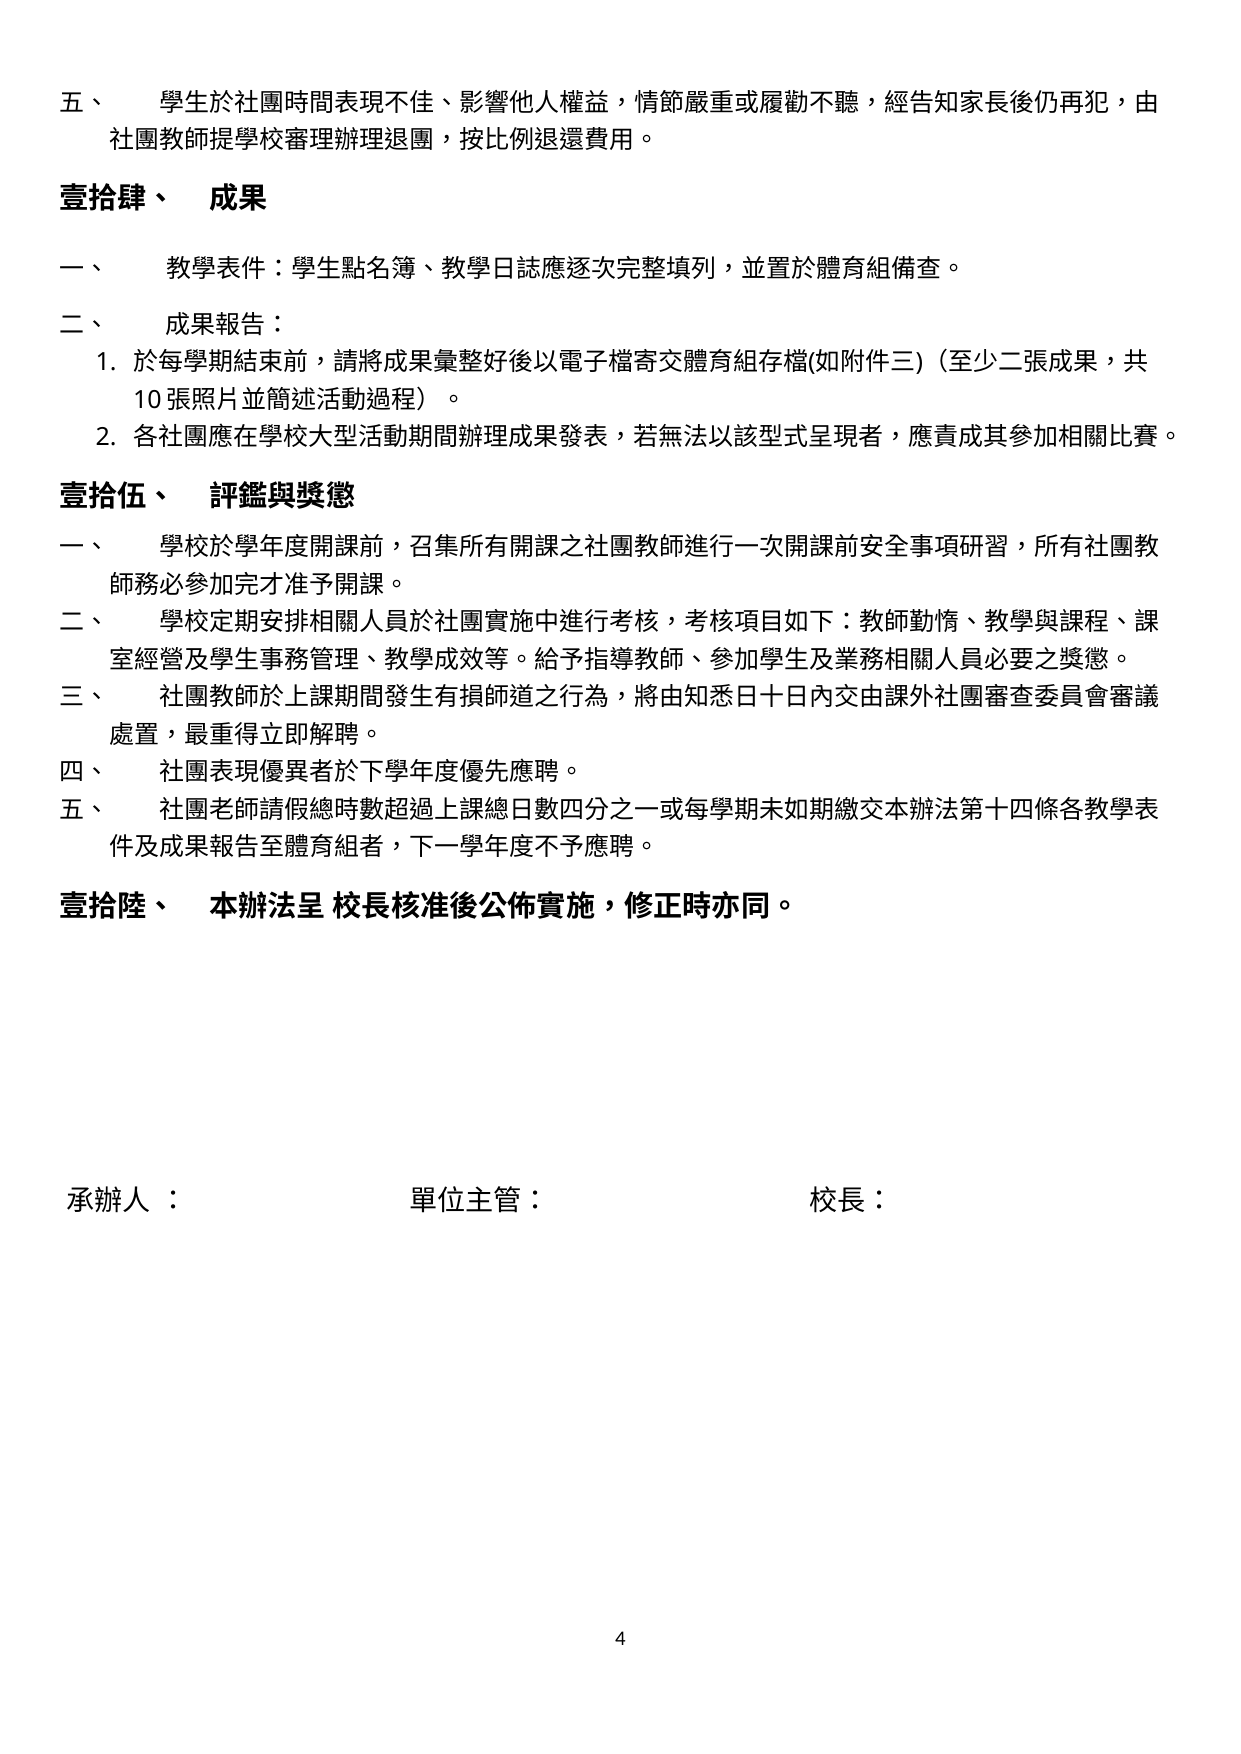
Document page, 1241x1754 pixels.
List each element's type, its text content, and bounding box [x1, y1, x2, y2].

subtitle 學校定期安排相關人員於社團實施中進行考核，考核項目如下：教師勤惰、教學與課程、課室經營及學生事務管理、教學成效等。給予指導教師、參加學生及業務相關人員必要之獎懲。 [59, 601, 1181, 676]
subtitle 社團表現優異者於下學年度優先應聘。 [59, 751, 1181, 788]
text 承辦人 ： 單位主管： 校長： [59, 1161, 1181, 1236]
subtitle 學校於學年度開課前，召集所有開課之社團教師進行一次開課前安全事項研習，所有社團教師務必參加完才准予開課。 [59, 526, 1181, 601]
subtitle 社團教師於上課期間發生有損師道之行為，將由知悉日十日內交由課外社團審查委員會審議處置，最重得立即解聘。 [59, 676, 1181, 751]
subtitle 學生於社團時間表現不佳、影響他人權益，情節嚴重或履勸不聽，經告知家長後仍再犯，由社團教師提學校審理辦理退團，按比例退還費用。 [59, 81, 1181, 156]
subtitle 社團老師請假總時數超過上課總日數四分之一或每學期未如期繳交本辦法第十四條各教學表件及成果報告至體育組者，下一學年度不予應聘。 [59, 788, 1181, 863]
subtitle 教學表件：學生點名簿、教學日誌應逐次完整填列，並置於體育組備查。 [59, 229, 1181, 304]
title 評鑑與獎懲 [59, 472, 1181, 515]
title 本辦法呈 校長核准後公佈實施，修正時亦同。 [59, 882, 1181, 924]
list 於每學期結束前，請將成果彙整好後以電子檔寄交體育組存檔(如附件三)（至少二張成果，共10張照片並簡述活動過程）。 [95, 341, 1181, 416]
title 成果 [59, 175, 1181, 217]
list 各社團應在學校大型活動期間辦理成果發表，若無法以該型式呈現者，應責成其參加相關比賽。 [95, 416, 1181, 454]
subtitle 成果報告： [59, 304, 1181, 341]
